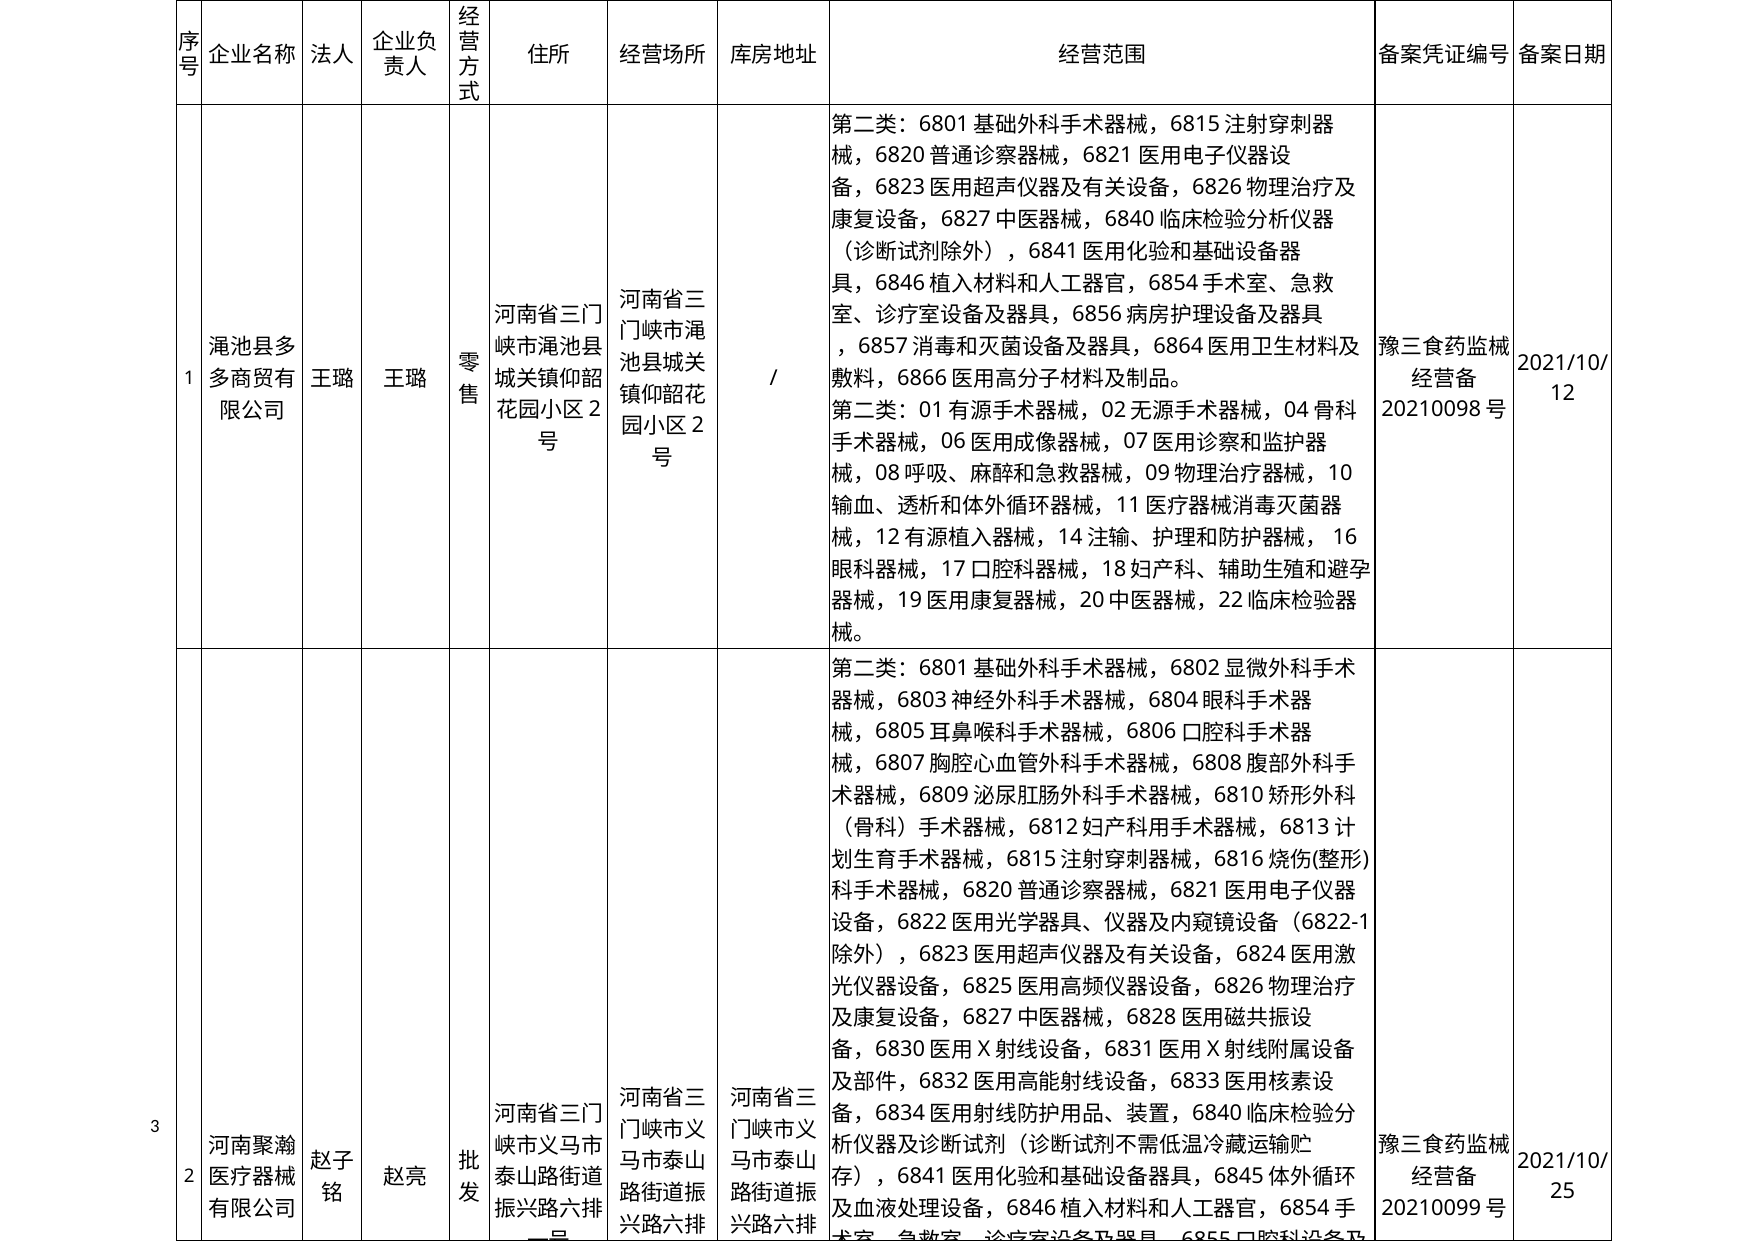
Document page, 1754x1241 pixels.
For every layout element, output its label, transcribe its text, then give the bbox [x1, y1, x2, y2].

table_header 法人 [303, 1, 361, 104]
table_cell 渑池县多多商贸有限公司 [202, 105, 302, 648]
table_cell 王璐 [362, 105, 449, 648]
table_cell 河南聚瀚医疗器械有限公司 [202, 649, 302, 1240]
table_cell 2 [177, 649, 201, 1240]
table_cell 王璐 [303, 105, 361, 648]
table_cell 零售 [450, 105, 489, 648]
table_cell 批发 [450, 649, 489, 1240]
table_cell 河南省三门峡市义马市泰山路街道振兴路六排一号 [608, 649, 717, 1240]
table_header 经营方式 [450, 1, 489, 104]
table_cell 河南省三门峡市义马市泰山路街道振兴路六排一号 [490, 649, 607, 1240]
table_cell 赵子铭 [303, 649, 361, 1240]
table_header 库房地址 [718, 1, 829, 104]
table_cell 2021/10/12 [1514, 105, 1611, 648]
table_header 备案日期 [1514, 1, 1611, 104]
table_cell 河南省三门峡市义马市泰山路街道振兴路六排一号一楼 [718, 649, 829, 1240]
table_cell 第二类：6801基础外科手术器械，6802显微外科手术器械，6803神经外科手术器械，6804眼科手术器械，6805耳鼻喉科手术器械，6806口腔科手术器械，6807胸腔心血管外科手术器械，6808腹部外科手术器械，6809泌尿肛肠外科手术器械，6810矫形外科（骨科）手术器械，6812妇产科用手术器械，6813计划生育手术器械，6815注射穿刺器械，6816烧伤(整形)科手术器械，6820普通诊察器械，6821医用电子仪器设备，6822医用光学器具、仪器及内窥镜设备（6822-1除外），6823医用超声仪器及有关设备，6824医用激光仪器设备，6825医用高频仪器设备，6826物理治疗及康复设备，6827中医器械，6828医用磁共振设备，6830医用X射线设备，6831医用X射线附属设备及部件，6832医用高能射线设备，6833医用核素设备，6834医用射线防护用品、装置，6840临床检验分析仪器及诊断试剂（诊断试剂不需低温冷藏运输贮存），6841医用化验和基础设备器具，6845体外循环及血液处理设备，6846植入材料和人工器官，6854手术室、急救室、诊疗室设备及器具，6855口腔科设备及器具，6856病房护理设备及器具，6857消毒和灭菌设备及器具，6858医用冷疗、低温、冷藏设备及器具，6863口腔科材料，6864医用卫生材料及敷料，6865医用缝合材料及粘合剂，6866医用高分子材料及制品，6870软 件，6877介入器材 第二类：01有源手术器械，02无源手术器械，03神经和心血管手术器械，04骨科手术器械，05放射治疗器械，06医用成像器械，07医用诊察和监护器械，08呼吸、麻醉和急救器械，09物理治疗器械，10输血、透析和体外循环器械，11医疗器械消毒灭菌器械，12有源植入器械，14注输、护理和防护器械，15患者承载器械，16眼科器械，17口腔科器械，18妇产科、辅助生殖和避孕器械，19医用康复器械，20中医器械，21医用软件，22临床检验器械 [830, 649, 1374, 1240]
table_header 经营范围 [830, 1, 1374, 104]
table_cell 2021/10/25 [1514, 649, 1611, 1240]
table_cell 豫三食药监械经营备20210099号 [1376, 649, 1513, 1240]
table_header 企业名称 [202, 1, 302, 104]
table_cell / [718, 105, 829, 648]
table_cell 河南省三门峡市渑池县城关镇仰韶花园小区2号 [608, 105, 717, 648]
table_header 企业负责人 [362, 1, 449, 104]
table_cell 河南省三门峡市渑池县城关镇仰韶花园小区2号 [490, 105, 607, 648]
table_cell 赵亮 [362, 649, 449, 1240]
table_cell 1 [177, 105, 201, 648]
table_cell 豫三食药监械经营备20210098号 [1376, 105, 1513, 648]
table_header 备案凭证编号 [1376, 1, 1513, 104]
table_header 经营场所 [608, 1, 717, 104]
table_header 序号 [177, 1, 201, 104]
table_header 住所 [490, 1, 607, 104]
table_cell 第二类：6801基础外科手术器械，6815注射穿刺器械，6820普通诊察器械，6821 医用电子仪器设备，6823医用超声仪器及有关设备，6826物理治疗及康复设备，6827中医器械，6840临床检验分析仪器（诊断试剂除外），6841医用化验和基础设备器具，6846植入材料和人工器官，6854手术室、急救室、诊疗室设备及器具，6856病房护理设备及器具 ，6857消毒和灭菌设备及器具，6864医用卫生材料及敷料，6866医用高分子材料及制品。 第二类：01有源手术器械，02无源手术器械，04骨科手术器械，06医用成像器械，07医用诊察和监护器械，08呼吸、麻醉和急救器械，09物理治疗器械，10输血、透析和体外循环器械，11医疗器械消毒灭菌器械，12有源植入器械，14注输、护理和防护器械， 16眼科器械，17口腔科器械，18妇产科、辅助生殖和避孕器械，19医用康复器械，20中医器械，22临床检验器械。 [830, 105, 1374, 648]
